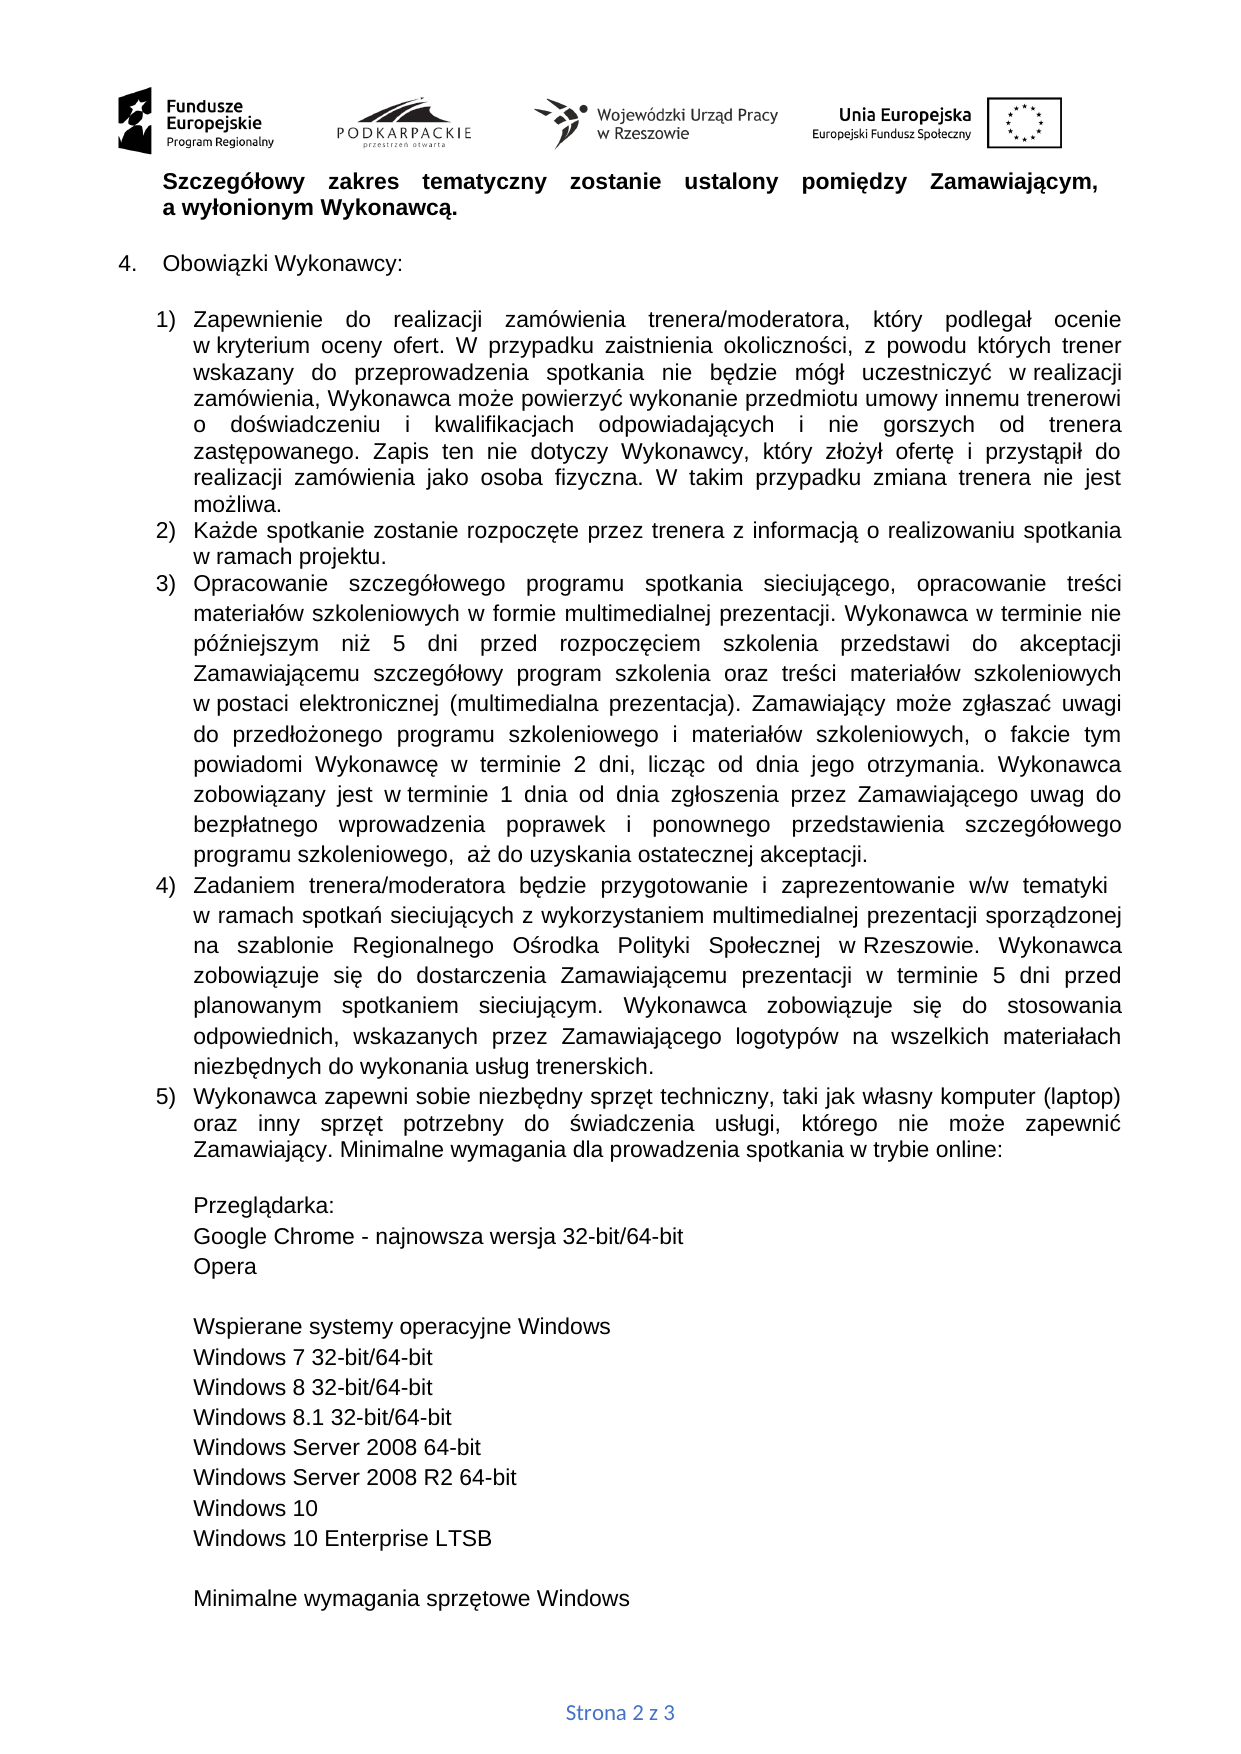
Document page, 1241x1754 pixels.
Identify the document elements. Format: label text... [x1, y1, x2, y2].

list Zapewnienie do realizacji zamówienia trenera/moderatora, który podlegał ocenie w kryterium oceny ofert. W przypadku zaistnienia okoliczności, z powodu których trener wskazany do przeprowadzenia spotkania nie będzie mógł uczestniczyć w realizacji zamówienia, Wykonawca może powierzyć wykonanie przedmiotu umowy innemu trenerowi o doświadczeniu i kwalifikacjach odpowiadających i nie gorszych od trenera zastępowanego. Zapis ten nie dotyczy Wykonawcy, który złożył ofertę i przystąpił do realizacji zamówienia jako osoba fizyczna. W takim przypadku zmiana trenera nie jest możliwa. [156, 306, 1122, 517]
list Windows 10 Enterprise LTSB [193, 1525, 1122, 1551]
list Każde spotkanie zostanie rozpoczęte przez trenera z informacją o realizowaniu spotkania w ramach projektu. [156, 517, 1122, 569]
list Minimalne wymagania sprzętowe Windows [193, 1585, 1122, 1611]
list Zadaniem trenera/moderatora będzie przygotowanie i zaprezentowanie w/w tematyki w ramach spotkań sieciujących z wykorzystaniem multimedialnej prezentacji sporządzonej na szablonie Regionalnego Ośrodka Polityki Społecznej w Rzeszowie. Wykonawca zobowiązuje się do dostarczenia Zamawiającemu prezentacji w terminie 5 dni przed planowanym spotkaniem sieciującym. Wykonawca zobowiązuje się do stosowania odpowiednich, wskazanych przez Zamawiającego logotypów na wszelkich materiałach niezbędnych do wykonania usług trenerskich. [156, 872, 1122, 1079]
list Google Chrome - najnowsza wersja 32-bit/64-bit [193, 1223, 1122, 1249]
list Windows 10 [193, 1494, 1122, 1521]
list Windows 8 32-bit/64-bit [193, 1374, 1122, 1400]
list Opracowanie szczegółowego programu spotkania sieciującego, opracowanie treści materiałów szkoleniowych w formie multimedialnej prezentacji. Wykonawca w terminie nie późniejszym niż 5 dni przed rozpoczęciem szkolenia przedstawi do akceptacji Zamawiającemu szczegółowy program szkolenia oraz treści materiałów szkoleniowych w postaci elektronicznej (multimedialna prezentacja). Zamawiający może zgłaszać uwagi do przedłożonego programu szkoleniowego i materiałów szkoleniowych, o fakcie tym powiadomi Wykonawcę w terminie 2 dni, licząc od dnia jego otrzymania. Wykonawca zobowiązany jest w terminie 1 dnia od dnia zgłoszenia przez Zamawiającego uwag do bezpłatnego wprowadzenia poprawek i ponownego przedstawienia szczegółowego programu szkoleniowego, aż do uzyskania ostatecznej akceptacji. [156, 569, 1122, 868]
list Windows Server 2008 64-bit [193, 1434, 1122, 1460]
list Windows Server 2008 R2 64-bit [193, 1464, 1122, 1491]
list Wspierane systemy operacyjne Windows [193, 1313, 1122, 1339]
list Windows 8.1 32-bit/64-bit [193, 1404, 1122, 1430]
picture [118, 73, 1062, 168]
list Obowiązki Wykonawcy: [118, 249, 1122, 276]
list Opera [193, 1253, 1122, 1279]
text Szczegółowy zakres tematyczny zostanie ustalony pomiędzy Zamawiającym, a wyłonionym Wykonawcą. [162, 168, 1122, 220]
list Wykonawca zapewni sobie niezbędny sprzęt techniczny, taki jak własny komputer (laptop) oraz inny sprzęt potrzebny do świadczenia usługi, którego nie może zapewnić Zamawiający. Minimalne wymagania dla prowadzenia spotkania w trybie online: [156, 1083, 1122, 1162]
list Windows 7 32-bit/64-bit [193, 1343, 1122, 1370]
list Przeglądarka: [193, 1192, 1122, 1219]
